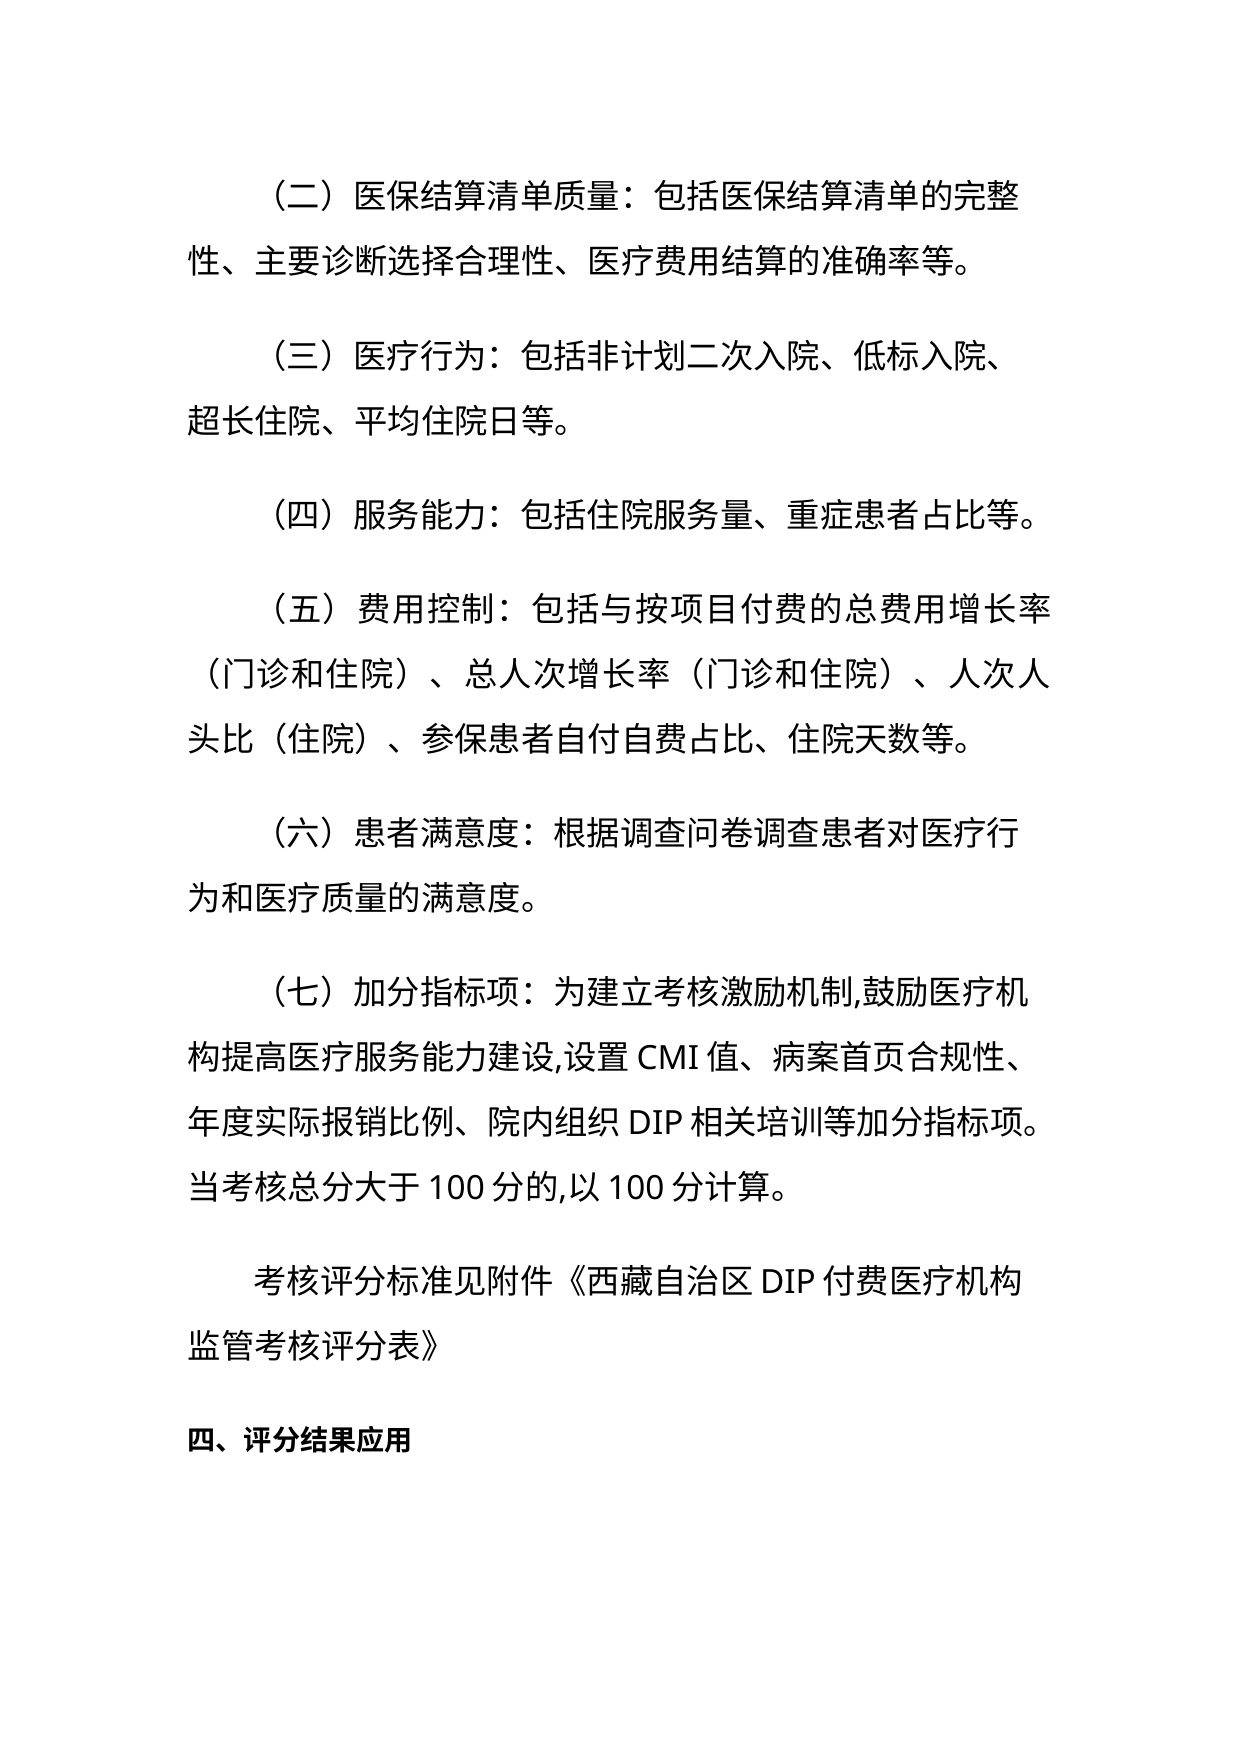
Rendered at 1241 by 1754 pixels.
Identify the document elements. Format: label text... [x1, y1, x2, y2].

text （四）服务能力：包括住院服务量、重症患者占比等。 [187, 480, 1053, 545]
text 四、评分结果应用 [187, 1406, 1053, 1471]
text （五）费用控制：包括与按项目付费的总费用增长率（门诊和住院）、总人次增长率（门诊和住院）、人次人头比（住院）、参保患者自付自费占比、住院天数等。 [187, 574, 1053, 769]
text （三）医疗行为：包括非计划二次入院、低标入院、超长住院、平均住院日等。 [187, 321, 1053, 451]
text 考核评分标准见附件《西藏自治区DIP付费医疗机构监管考核评分表》 [187, 1247, 1053, 1377]
text （七）加分指标项：为建立考核激励机制,鼓励医疗机构提高医疗服务能力建设,设置CMI值、病案首页合规性、年度实际报销比例、院内组织DIP相关培训等加分指标项。当考核总分大于100分的,以100分计算。 [187, 958, 1053, 1218]
text （六）患者满意度：根据调查问卷调查患者对医疗行为和医疗质量的满意度。 [187, 799, 1053, 929]
text （二）医保结算清单质量：包括医保结算清单的完整性、主要诊断选择合理性、医疗费用结算的准确率等。 [187, 162, 1053, 292]
